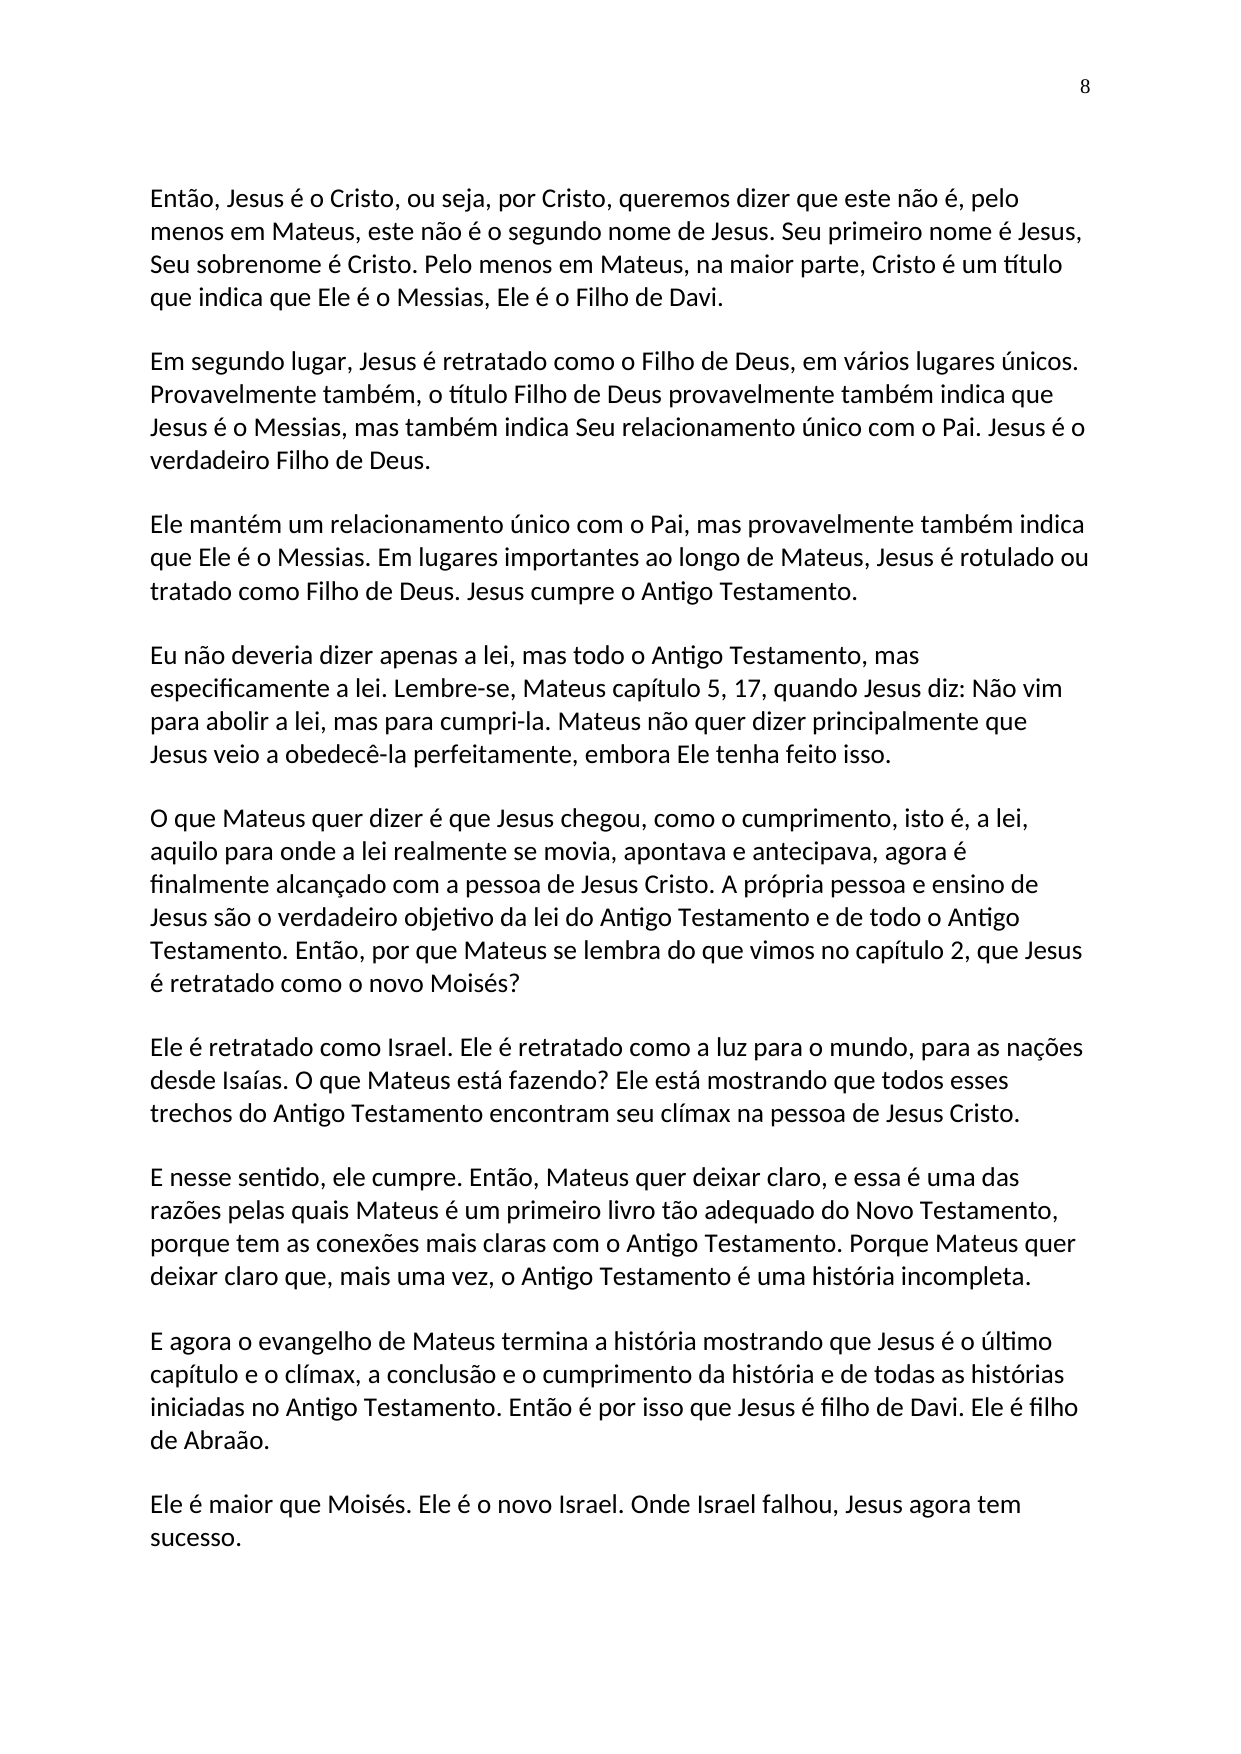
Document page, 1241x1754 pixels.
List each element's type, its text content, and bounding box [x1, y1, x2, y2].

text E nesse sentido, ele cumpre. Então, Mateus quer deixar claro, e essa é uma das razões pelas quais Mateus é um primeiro livro tão adequado do Novo Testamento, porque tem as conexões mais claras com o Antigo Testamento. Porque Mateus quer deixar claro que, mais uma vez, o Antigo Testamento é uma história incompleta. [150, 1161, 1090, 1293]
text Ele é retratado como Israel. Ele é retratado como a luz para o mundo, para as nações desde Isaías. O que Mateus está fazendo? Ele está mostrando que todos esses trechos do Antigo Testamento encontram seu clímax na pessoa de Jesus Cristo. [150, 1030, 1090, 1129]
text O que Mateus quer dizer é que Jesus chegou, como o cumprimento, isto é, a lei, aquilo para onde a lei realmente se movia, apontava e antecipava, agora é finalmente alcançado com a pessoa de Jesus Cristo. A própria pessoa e ensino de Jesus são o verdadeiro objetivo da lei do Antigo Testamento e de todo o Antigo Testamento. Então, por que Mateus se lembra do que vimos no capítulo 2, que Jesus é retratado como o novo Moisés? [150, 801, 1090, 999]
text Ele é maior que Moisés. Ele é o novo Israel. Onde Israel falhou, Jesus agora tem sucesso. [150, 1487, 1090, 1553]
text Então, Jesus é o Cristo, ou seja, por Cristo, queremos dizer que este não é, pelo menos em Mateus, este não é o segundo nome de Jesus. Seu primeiro nome é Jesus, Seu sobrenome é Cristo. Pelo menos em Mateus, na maior parte, Cristo é um título que indica que Ele é o Messias, Ele é o Filho de Davi. [150, 181, 1090, 313]
text Em segundo lugar, Jesus é retratado como o Filho de Deus, em vários lugares únicos. Provavelmente também, o título Filho de Deus provavelmente também indica que Jesus é o Messias, mas também indica Seu relacionamento único com o Pai. Jesus é o verdadeiro Filho de Deus. [150, 344, 1090, 476]
text Eu não deveria dizer apenas a lei, mas todo o Antigo Testamento, mas especificamente a lei. Lembre-se, Mateus capítulo 5, 17, quando Jesus diz: Não vim para abolir a lei, mas para cumpri-la. Mateus não quer dizer principalmente que Jesus veio a obedecê-la perfeitamente, embora Ele tenha feito isso. [150, 638, 1090, 770]
text Ele mantém um relacionamento único com o Pai, mas provavelmente também indica que Ele é o Messias. Em lugares importantes ao longo de Mateus, Jesus é rotulado ou tratado como Filho de Deus. Jesus cumpre o Antigo Testamento. [150, 508, 1090, 607]
text E agora o evangelho de Mateus termina a história mostrando que Jesus é o último capítulo e o clímax, a conclusão e o cumprimento da história e de todas as histórias iniciadas no Antigo Testamento. Então é por isso que Jesus é filho de Davi. Ele é filho de Abraão. [150, 1324, 1090, 1456]
